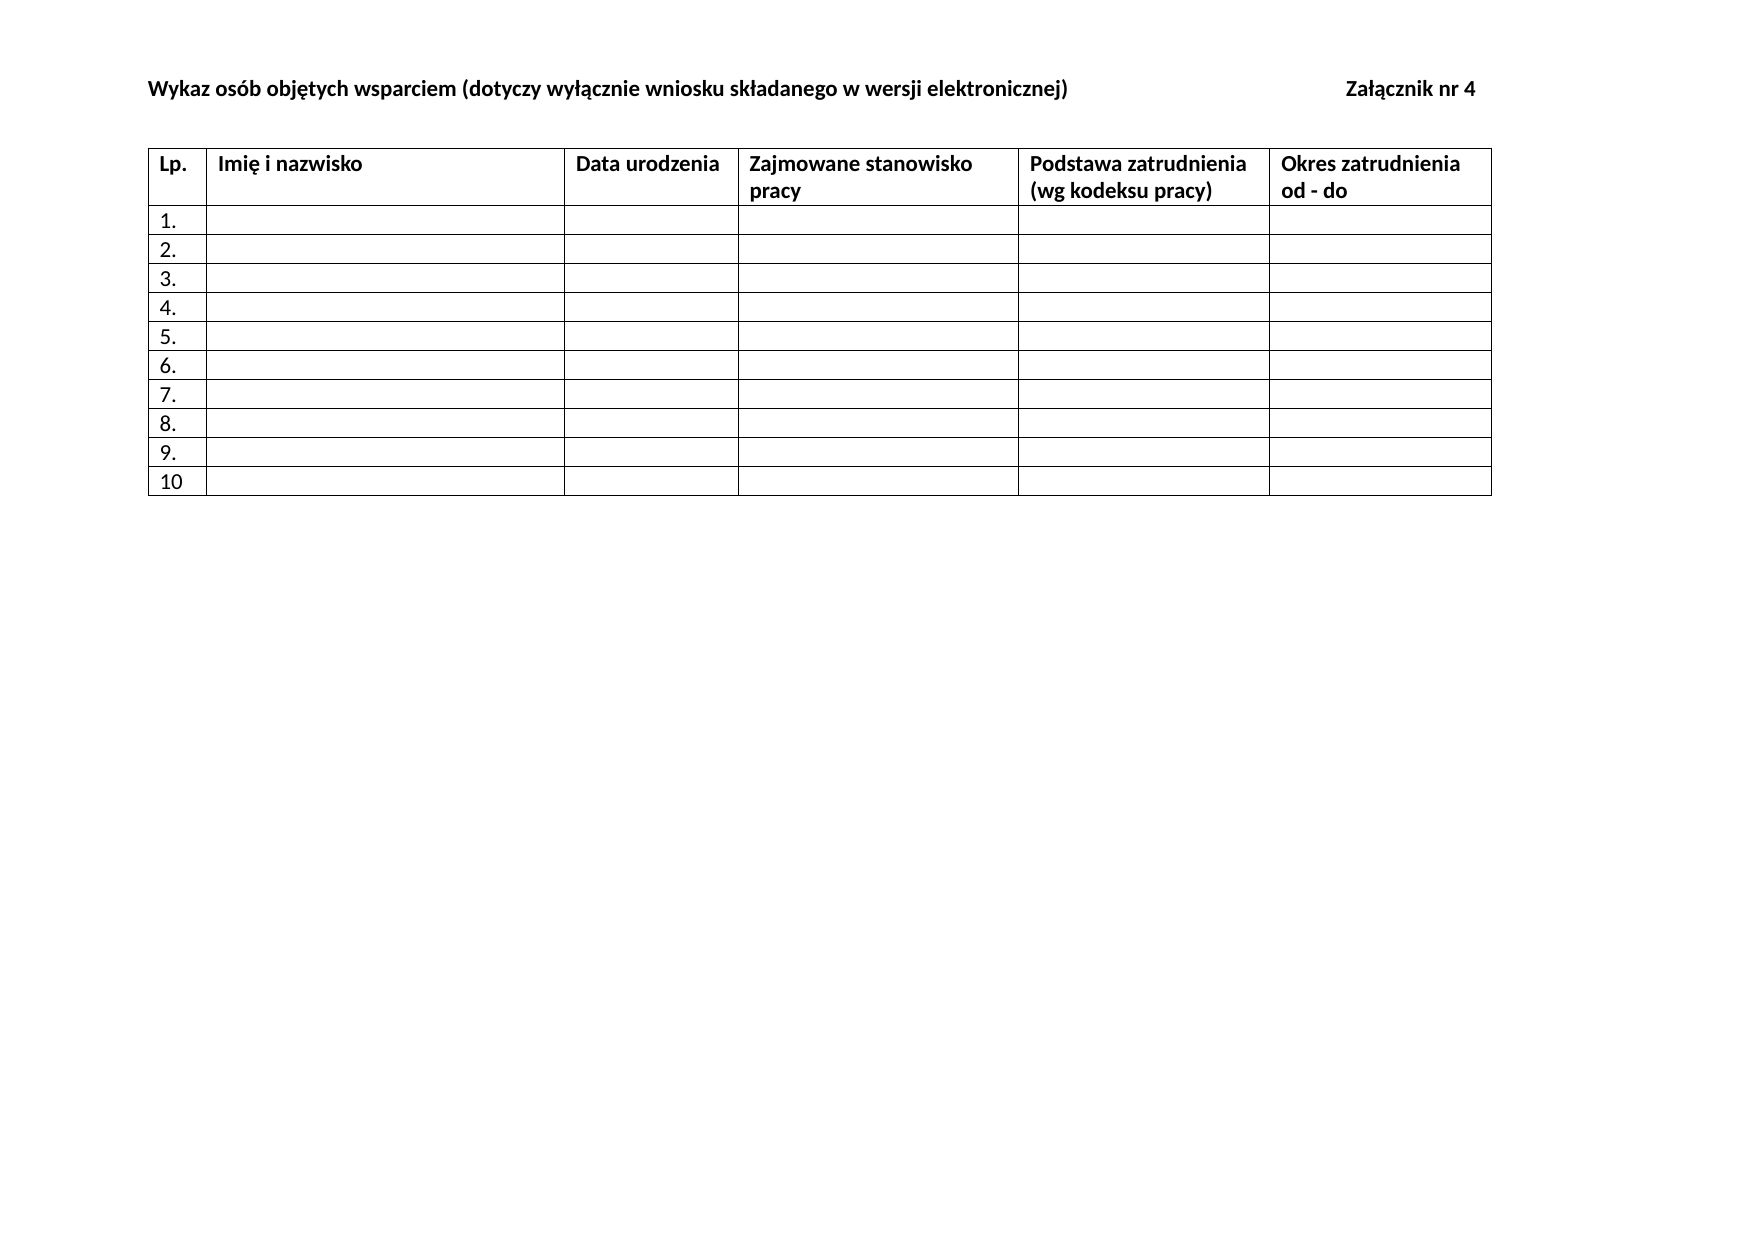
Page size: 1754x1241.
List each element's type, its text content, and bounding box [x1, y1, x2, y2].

table_cell [1270, 264, 1491, 292]
table_cell [207, 235, 564, 263]
table_cell 9. [149, 438, 206, 466]
table_cell [565, 264, 738, 292]
table_header Data urodzenia [565, 149, 738, 205]
table_cell [1019, 351, 1269, 379]
table_cell [565, 322, 738, 350]
table_cell [207, 206, 564, 234]
table_header Imię i nazwisko [207, 149, 564, 205]
table_cell [565, 467, 738, 495]
table_cell [1019, 409, 1269, 437]
table_cell [1270, 467, 1491, 495]
table_cell [739, 322, 1018, 350]
table_cell [1270, 380, 1491, 408]
table_cell [1019, 467, 1269, 495]
table_cell [1019, 322, 1269, 350]
table_cell 4. [149, 293, 206, 321]
table_cell [739, 206, 1018, 234]
table_cell [1019, 235, 1269, 263]
table_cell [1019, 380, 1269, 408]
table_cell [1270, 351, 1491, 379]
table_cell [739, 235, 1018, 263]
table_cell [739, 409, 1018, 437]
table_header Zajmowane stanowisko pracy [739, 149, 1018, 205]
table_header Podstawa zatrudnienia (wg kodeksu pracy) [1019, 149, 1269, 205]
table_cell [207, 351, 564, 379]
table_cell [1019, 438, 1269, 466]
table_cell [565, 235, 738, 263]
table_cell 5. [149, 322, 206, 350]
table_cell [1270, 206, 1491, 234]
table_header Lp. [149, 149, 206, 205]
table_cell 1. [149, 206, 206, 234]
table_cell 8. [149, 409, 206, 437]
table_header Okres zatrudnienia od - do [1270, 149, 1491, 205]
table_cell [739, 264, 1018, 292]
table_cell [739, 293, 1018, 321]
table_cell [207, 264, 564, 292]
table_cell 2. [149, 235, 206, 263]
table_cell [739, 438, 1018, 466]
table_cell [207, 438, 564, 466]
table_cell [1019, 293, 1269, 321]
table_cell [739, 467, 1018, 495]
table_cell [1019, 264, 1269, 292]
table_cell [207, 322, 564, 350]
table_cell [565, 206, 738, 234]
table_cell [207, 380, 564, 408]
table_cell [1270, 322, 1491, 350]
table_cell [207, 409, 564, 437]
table_cell [565, 293, 738, 321]
table_cell [1270, 409, 1491, 437]
table_cell 7. [149, 380, 206, 408]
table_cell [565, 409, 738, 437]
table_cell [1270, 235, 1491, 263]
table_cell [207, 467, 564, 495]
table_cell 3. [149, 264, 206, 292]
table_cell [1270, 438, 1491, 466]
table_cell [565, 438, 738, 466]
table_cell [565, 380, 738, 408]
table_cell [565, 351, 738, 379]
table_cell [739, 380, 1018, 408]
table_cell [1270, 293, 1491, 321]
table_cell [739, 351, 1018, 379]
table_cell 10 [149, 467, 206, 495]
table_cell [207, 293, 564, 321]
table_cell [1019, 206, 1269, 234]
table_cell 6. [149, 351, 206, 379]
